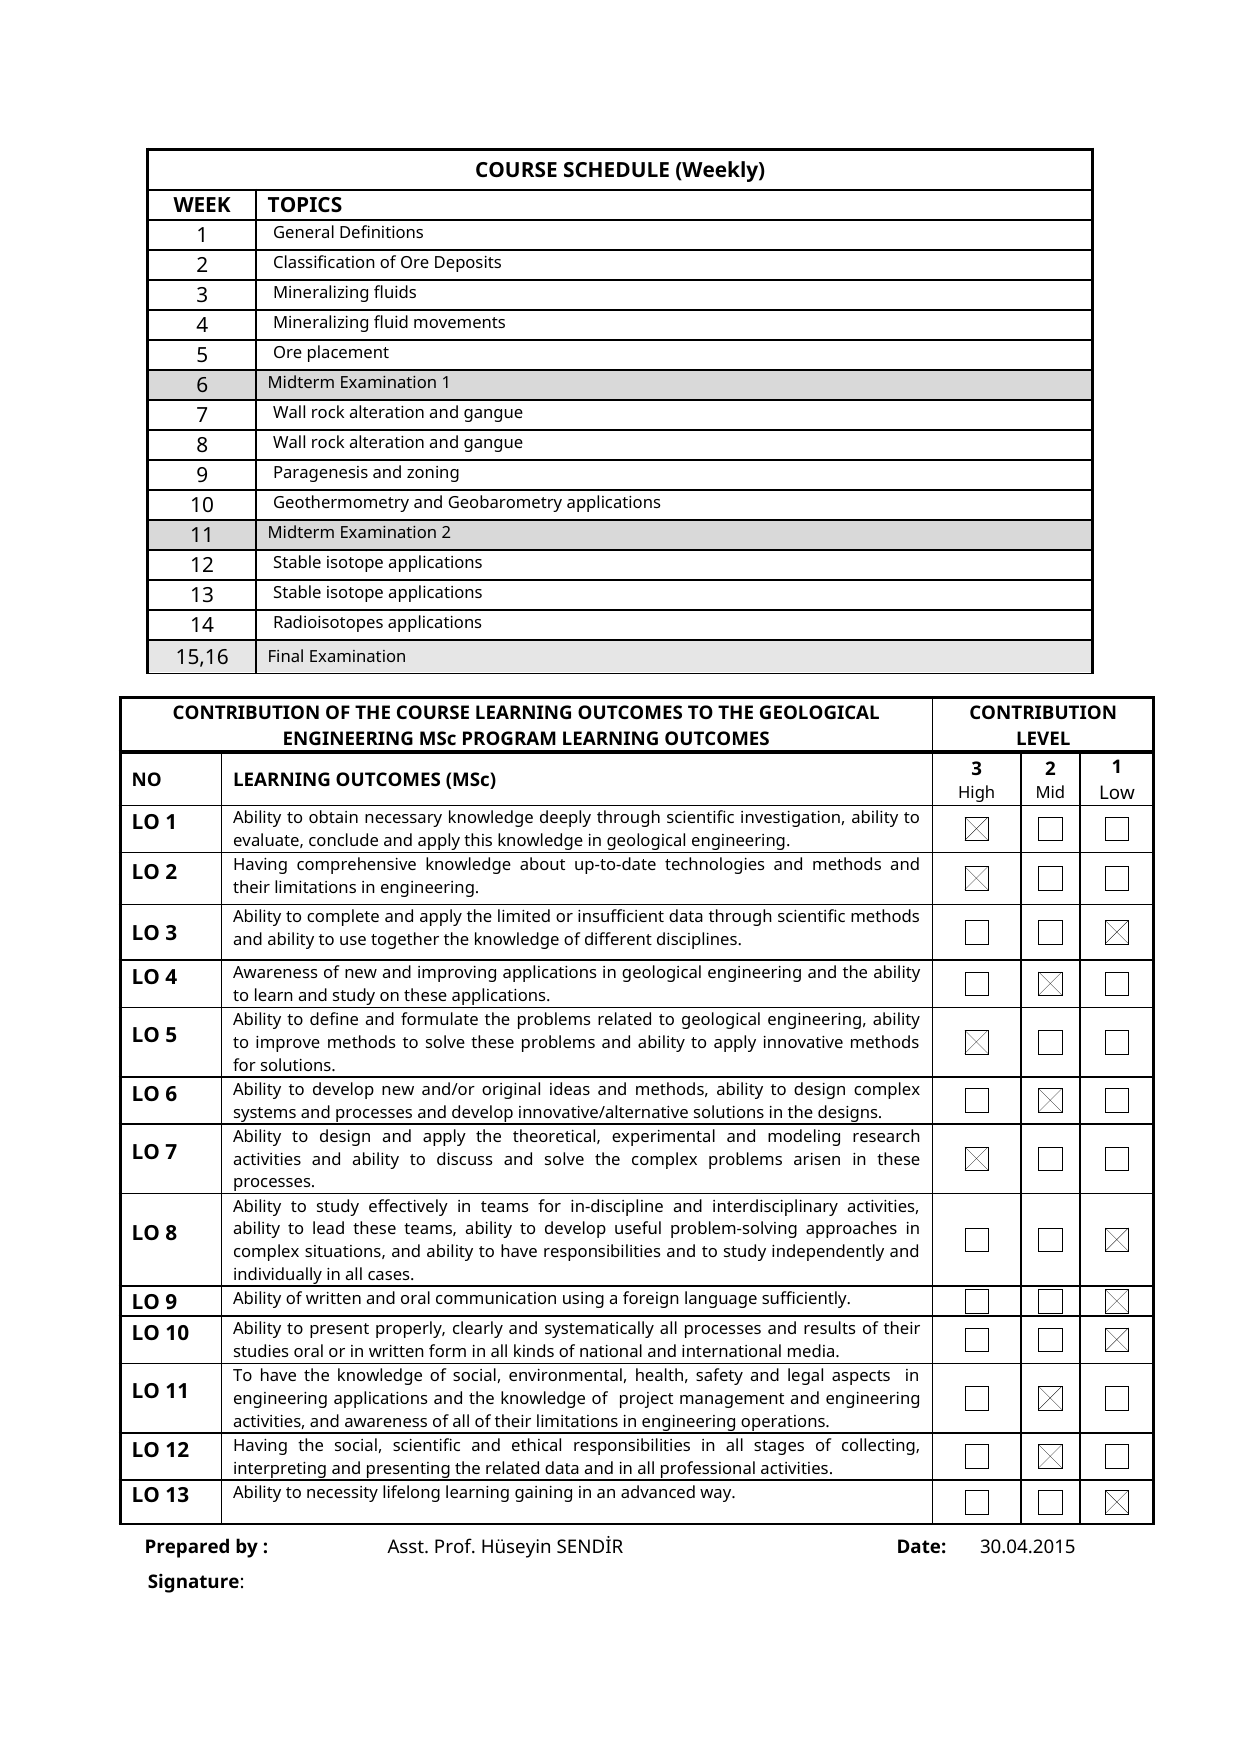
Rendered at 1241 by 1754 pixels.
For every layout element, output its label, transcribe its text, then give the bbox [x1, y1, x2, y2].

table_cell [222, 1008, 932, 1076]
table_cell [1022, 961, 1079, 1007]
text Signature: [148, 1568, 1093, 1594]
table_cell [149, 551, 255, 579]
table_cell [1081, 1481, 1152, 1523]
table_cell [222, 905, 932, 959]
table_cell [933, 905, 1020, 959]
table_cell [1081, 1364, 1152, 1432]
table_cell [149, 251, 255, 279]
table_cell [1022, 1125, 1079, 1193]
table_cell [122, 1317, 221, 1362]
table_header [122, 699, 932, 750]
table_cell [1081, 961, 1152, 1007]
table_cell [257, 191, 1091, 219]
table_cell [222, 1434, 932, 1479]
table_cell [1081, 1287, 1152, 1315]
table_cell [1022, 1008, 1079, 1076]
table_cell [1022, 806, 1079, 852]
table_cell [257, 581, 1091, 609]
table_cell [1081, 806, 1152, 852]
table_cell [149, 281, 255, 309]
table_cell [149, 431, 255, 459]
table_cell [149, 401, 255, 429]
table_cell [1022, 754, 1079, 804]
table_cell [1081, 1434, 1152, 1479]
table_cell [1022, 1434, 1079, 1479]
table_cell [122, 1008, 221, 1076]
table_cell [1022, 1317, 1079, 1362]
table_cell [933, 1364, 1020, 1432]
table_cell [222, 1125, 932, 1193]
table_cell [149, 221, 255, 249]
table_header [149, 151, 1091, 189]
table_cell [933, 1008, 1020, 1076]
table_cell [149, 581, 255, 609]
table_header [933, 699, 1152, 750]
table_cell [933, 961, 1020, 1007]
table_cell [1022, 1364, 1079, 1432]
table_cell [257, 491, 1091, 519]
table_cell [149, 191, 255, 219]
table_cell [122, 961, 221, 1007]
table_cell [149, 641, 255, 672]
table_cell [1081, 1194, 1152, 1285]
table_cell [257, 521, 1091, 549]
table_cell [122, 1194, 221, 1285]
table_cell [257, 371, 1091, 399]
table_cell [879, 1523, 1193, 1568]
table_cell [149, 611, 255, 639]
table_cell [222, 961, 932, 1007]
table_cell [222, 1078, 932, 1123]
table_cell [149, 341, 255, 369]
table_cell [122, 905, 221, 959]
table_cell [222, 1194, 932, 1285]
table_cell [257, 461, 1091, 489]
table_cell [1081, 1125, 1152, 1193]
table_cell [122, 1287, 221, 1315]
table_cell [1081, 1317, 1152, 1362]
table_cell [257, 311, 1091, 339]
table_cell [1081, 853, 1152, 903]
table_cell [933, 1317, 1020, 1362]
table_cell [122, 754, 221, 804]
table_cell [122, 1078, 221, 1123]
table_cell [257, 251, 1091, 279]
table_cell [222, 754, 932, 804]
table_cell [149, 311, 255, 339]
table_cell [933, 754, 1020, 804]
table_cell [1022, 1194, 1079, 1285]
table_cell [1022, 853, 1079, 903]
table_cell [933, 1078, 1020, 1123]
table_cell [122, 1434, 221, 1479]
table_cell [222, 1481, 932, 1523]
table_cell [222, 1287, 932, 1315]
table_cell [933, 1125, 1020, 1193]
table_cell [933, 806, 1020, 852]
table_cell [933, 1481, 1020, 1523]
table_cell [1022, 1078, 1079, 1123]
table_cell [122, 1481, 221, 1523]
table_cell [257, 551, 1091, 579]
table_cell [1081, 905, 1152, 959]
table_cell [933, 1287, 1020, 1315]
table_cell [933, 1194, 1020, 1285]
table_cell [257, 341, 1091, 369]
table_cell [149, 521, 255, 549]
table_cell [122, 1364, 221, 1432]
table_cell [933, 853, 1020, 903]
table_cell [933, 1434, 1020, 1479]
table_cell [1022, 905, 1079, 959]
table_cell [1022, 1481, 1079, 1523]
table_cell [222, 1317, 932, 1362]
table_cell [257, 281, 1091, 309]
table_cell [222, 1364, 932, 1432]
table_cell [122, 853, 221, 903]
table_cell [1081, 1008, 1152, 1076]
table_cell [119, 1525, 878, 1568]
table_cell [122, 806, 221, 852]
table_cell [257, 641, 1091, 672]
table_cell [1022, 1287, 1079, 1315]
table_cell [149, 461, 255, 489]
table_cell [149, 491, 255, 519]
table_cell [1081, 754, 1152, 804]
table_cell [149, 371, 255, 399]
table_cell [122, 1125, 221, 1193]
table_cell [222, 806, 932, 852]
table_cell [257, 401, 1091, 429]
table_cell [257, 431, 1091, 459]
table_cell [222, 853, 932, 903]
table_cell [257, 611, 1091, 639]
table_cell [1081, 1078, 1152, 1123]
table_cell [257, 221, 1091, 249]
